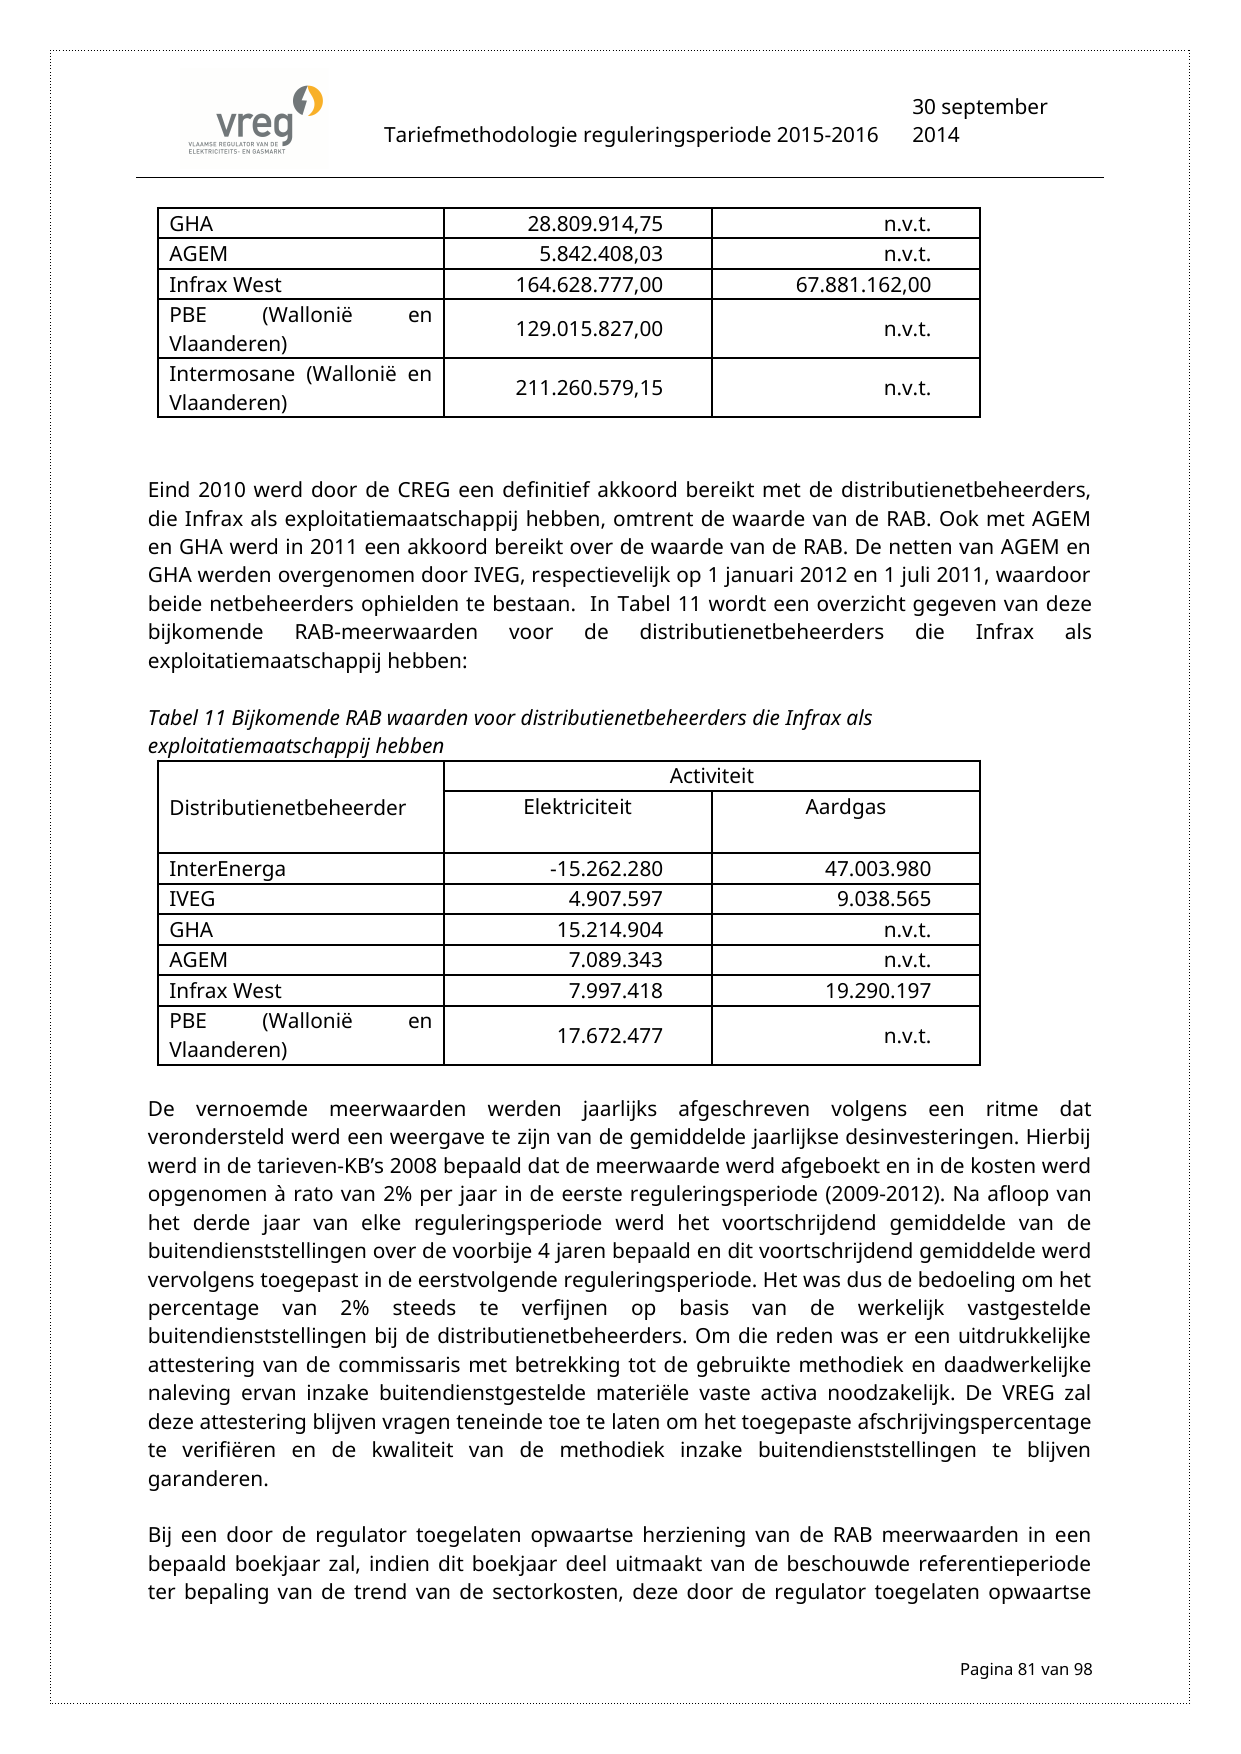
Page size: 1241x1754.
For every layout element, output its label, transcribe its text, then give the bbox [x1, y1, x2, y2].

table_cell 28.809.914,75 [445, 209, 711, 237]
table_cell 5.842.408,03 [445, 239, 711, 268]
table_cell -15.262.280 [445, 854, 711, 882]
table_cell n.v.t. [713, 300, 979, 357]
table_cell 129.015.827,00 [445, 300, 711, 357]
table_cell Infrax West [159, 976, 443, 1004]
table_cell n.v.t. [713, 946, 979, 974]
table_cell Elektriciteit [445, 792, 711, 852]
text Tabel 11 Bijkomende RAB waarden voor distributienetbeheerders die Infrax als exploitatiemaatschappij hebben [148, 703, 1093, 759]
table_cell 7.089.343 [445, 946, 711, 974]
table_cell InterEnerga [159, 854, 443, 882]
table_header Activiteit [445, 762, 979, 790]
table_cell AGEM [159, 239, 443, 268]
table_cell 67.881.162,00 [713, 270, 979, 298]
table_cell 17.672.477 [445, 1007, 711, 1063]
table_cell 211.260.579,15 [445, 359, 711, 416]
table_cell GHA [159, 915, 443, 943]
table_cell PBE (Wallonië en Vlaanderen) [159, 300, 443, 357]
table_cell Infrax West [159, 270, 443, 298]
table_cell AGEM [159, 946, 443, 974]
table_cell n.v.t. [713, 209, 979, 237]
table_cell Intermosane (Wallonië en Vlaanderen) [159, 359, 443, 416]
picture [180, 68, 329, 169]
text Eind 2010 werd door de CREG een definitief akkoord bereikt met de distributienetbeheerders, die Infrax als exploitatiemaatschappij hebben, omtrent de waarde van de RAB. Ook met AGEM en GHA werd in 2011 een akkoord bereikt over de waarde van de RAB. De netten van AGEM en GHA werden overgenomen door IVEG, respectievelijk op 1 januari 2012 en 1 juli 2011, waardoor beide netbeheerders ophielden te bestaan. In Tabel 11 wordt een overzicht gegeven van deze bijkomende RAB-meerwaarden voor de distributienetbeheerders die Infrax als exploitatiemaatschappij hebben: [148, 475, 1093, 674]
table_cell n.v.t. [713, 359, 979, 416]
table_cell n.v.t. [713, 239, 979, 268]
table_cell 19.290.197 [713, 976, 979, 1004]
table_cell 47.003.980 [713, 854, 979, 882]
table_cell 7.997.418 [445, 976, 711, 1004]
table_cell PBE (Wallonië en Vlaanderen) [159, 1007, 443, 1063]
table_cell 164.628.777,00 [445, 270, 711, 298]
table_cell 4.907.597 [445, 885, 711, 913]
table_cell n.v.t. [713, 1007, 979, 1063]
table_header Distributienetbeheerder [159, 762, 443, 852]
table_cell GHA [159, 209, 443, 237]
table_cell 9.038.565 [713, 885, 979, 913]
text De vernoemde meerwaarden werden jaarlijks afgeschreven volgens een ritme dat verondersteld werd een weergave te zijn van de gemiddelde jaarlijkse desinvesteringen. Hierbij werd in de tarieven-KB’s 2008 bepaald dat de meerwaarde werd afgeboekt en in de kosten werd opgenomen à rato van 2% per jaar in de eerste reguleringsperiode (2009-2012). Na afloop van het derde jaar van elke reguleringsperiode werd het voortschrijdend gemiddelde van de buitendienststellingen over de voorbije 4 jaren bepaald en dit voortschrijdend gemiddelde werd vervolgens toegepast in de eerstvolgende reguleringsperiode. Het was dus de bedoeling om het percentage van 2% steeds te verfijnen op basis van de werkelijk vastgestelde buitendienststellingen bij de distributienetbeheerders. Om die reden was er een uitdrukkelijke attestering van de commissaris met betrekking tot de gebruikte methodiek en daadwerkelijke naleving ervan inzake buitendienstgestelde materiële vaste activa noodzakelijk. De VREG zal deze attestering blijven vragen teneinde toe te laten om het toegepaste afschrijvingspercentage te verifiëren en de kwaliteit van de methodiek inzake buitendienststellingen te blijven garanderen. [148, 1094, 1093, 1492]
table_cell n.v.t. [713, 915, 979, 943]
table_cell IVEG [159, 885, 443, 913]
table_cell Aardgas [713, 792, 979, 852]
table_cell 15.214.904 [445, 915, 711, 943]
